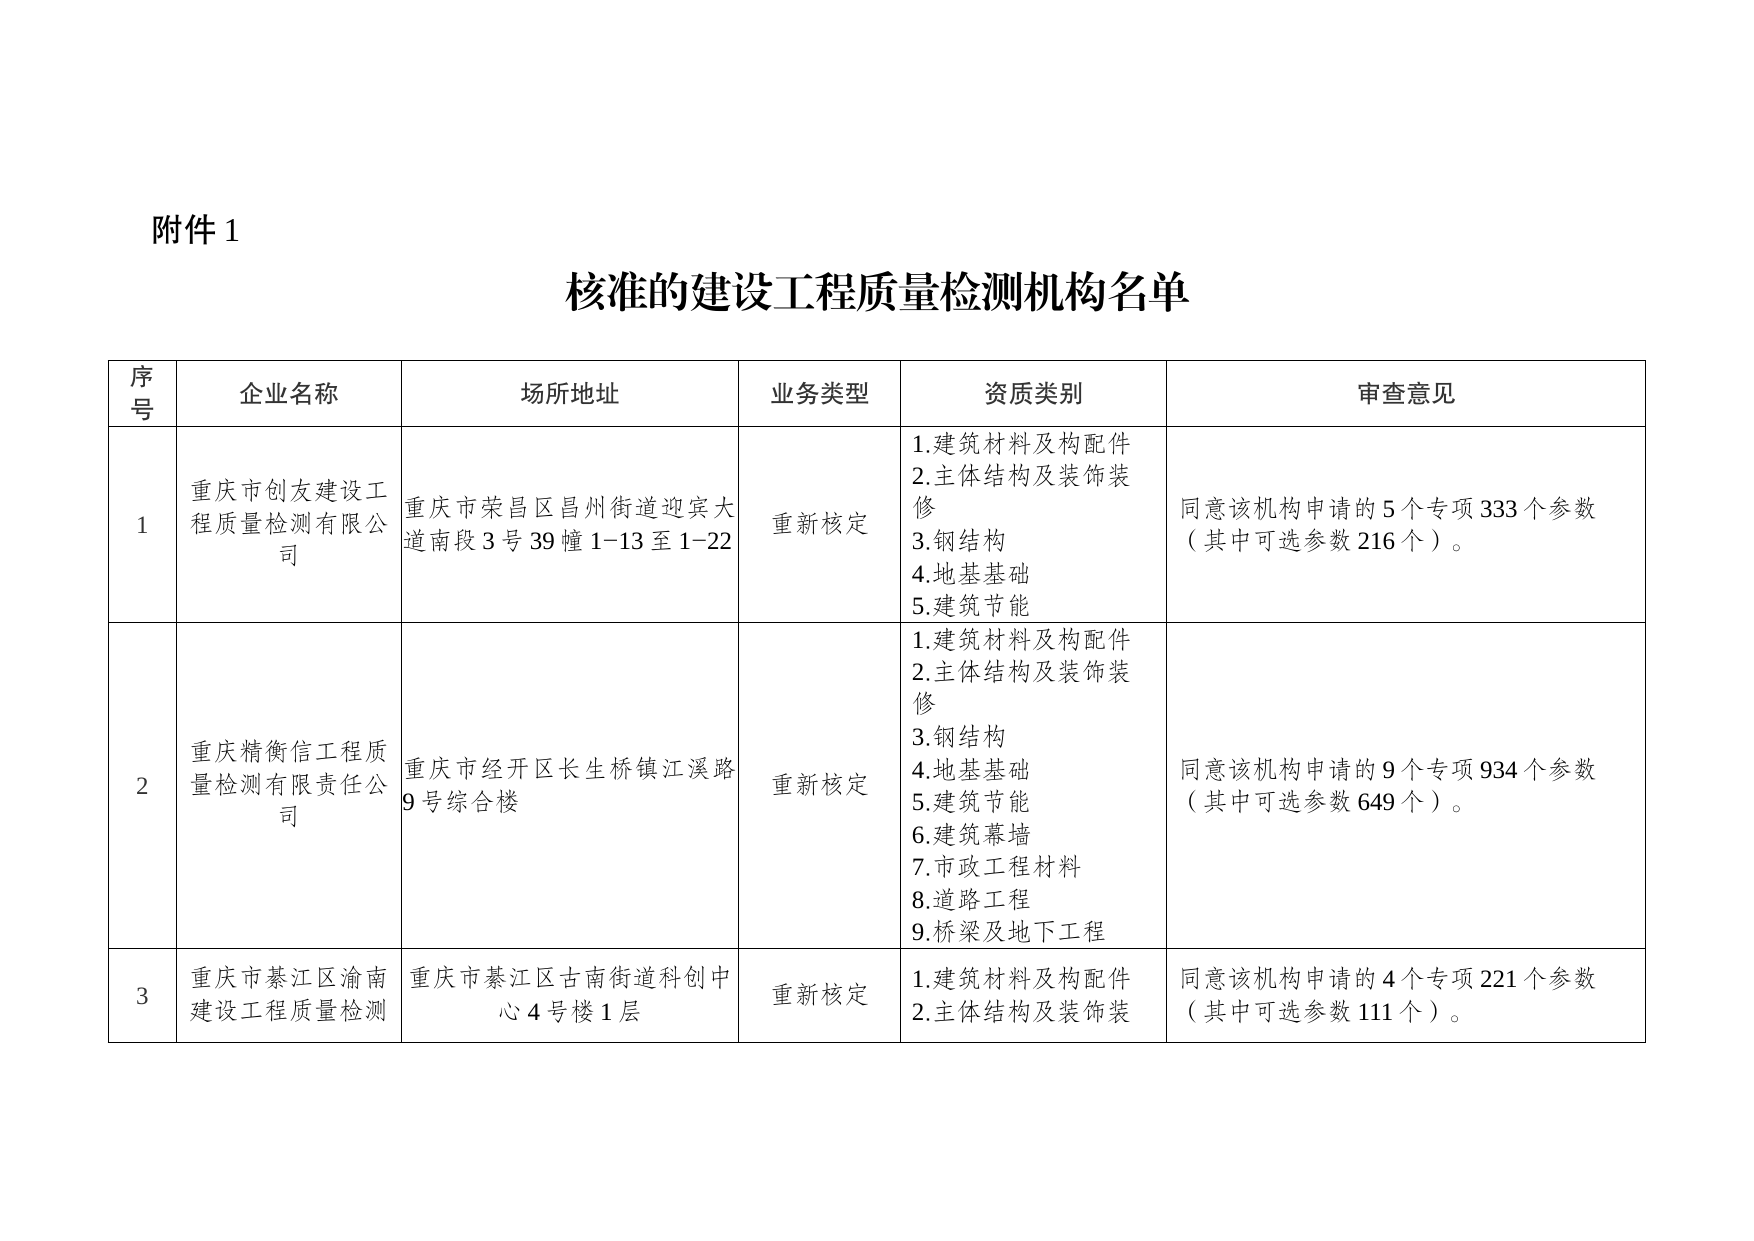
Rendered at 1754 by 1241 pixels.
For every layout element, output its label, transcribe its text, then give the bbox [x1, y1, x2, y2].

table_cell 1.建筑材料及构配件 2.主体结构及装饰装修 3.钢结构 4.地基基础 5.建筑节能 6.建筑幕墙 7.市政工程材料 8.道路工程 9.桥梁及地下工程 [901, 623, 1166, 948]
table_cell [177, 949, 401, 1042]
table_cell 同意该机构申请的5个专项333个参数（其中可选参数216个）。 [1167, 427, 1645, 622]
table_cell 2 [109, 623, 176, 948]
table_cell 同意该机构申请的9个专项934个参数（其中可选参数649个）。 [1167, 623, 1645, 948]
table_cell 重庆精衡信工程质量检测有限责任公司 [177, 623, 401, 948]
table_cell 重新核定 [739, 949, 900, 1042]
text 核准的建设工程质量检测机构名单 [150, 263, 1604, 328]
table_cell 重新核定 [739, 623, 900, 948]
table_cell 重庆市经开区长生桥镇江溪路9号综合楼 [402, 623, 738, 948]
table_header 审查意见 [1167, 361, 1645, 426]
table_cell 1 [109, 427, 176, 622]
table_cell 重庆市创友建设工程质量检测有限公司 [177, 427, 401, 622]
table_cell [1167, 949, 1645, 1042]
table_header 场所地址 [402, 361, 738, 426]
text 附件1 [150, 198, 1604, 263]
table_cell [901, 949, 1166, 1042]
table_cell 重庆市綦江区古南街道科创中心4号楼1层 [402, 949, 738, 1042]
table_header 业务类型 [739, 361, 900, 426]
table_cell 3 [109, 949, 176, 1042]
table_cell 1.建筑材料及构配件 2.主体结构及装饰装修 3.钢结构 4.地基基础 5.建筑节能 [901, 427, 1166, 622]
table_cell 重新核定 [739, 427, 900, 622]
table_header 资质类别 [901, 361, 1166, 426]
table_cell 重庆市荣昌区昌州街道迎宾大道南段3号39幢1-13至1-22 [402, 427, 738, 622]
table_header 序号 [109, 361, 176, 426]
table_header 企业名称 [177, 361, 401, 426]
